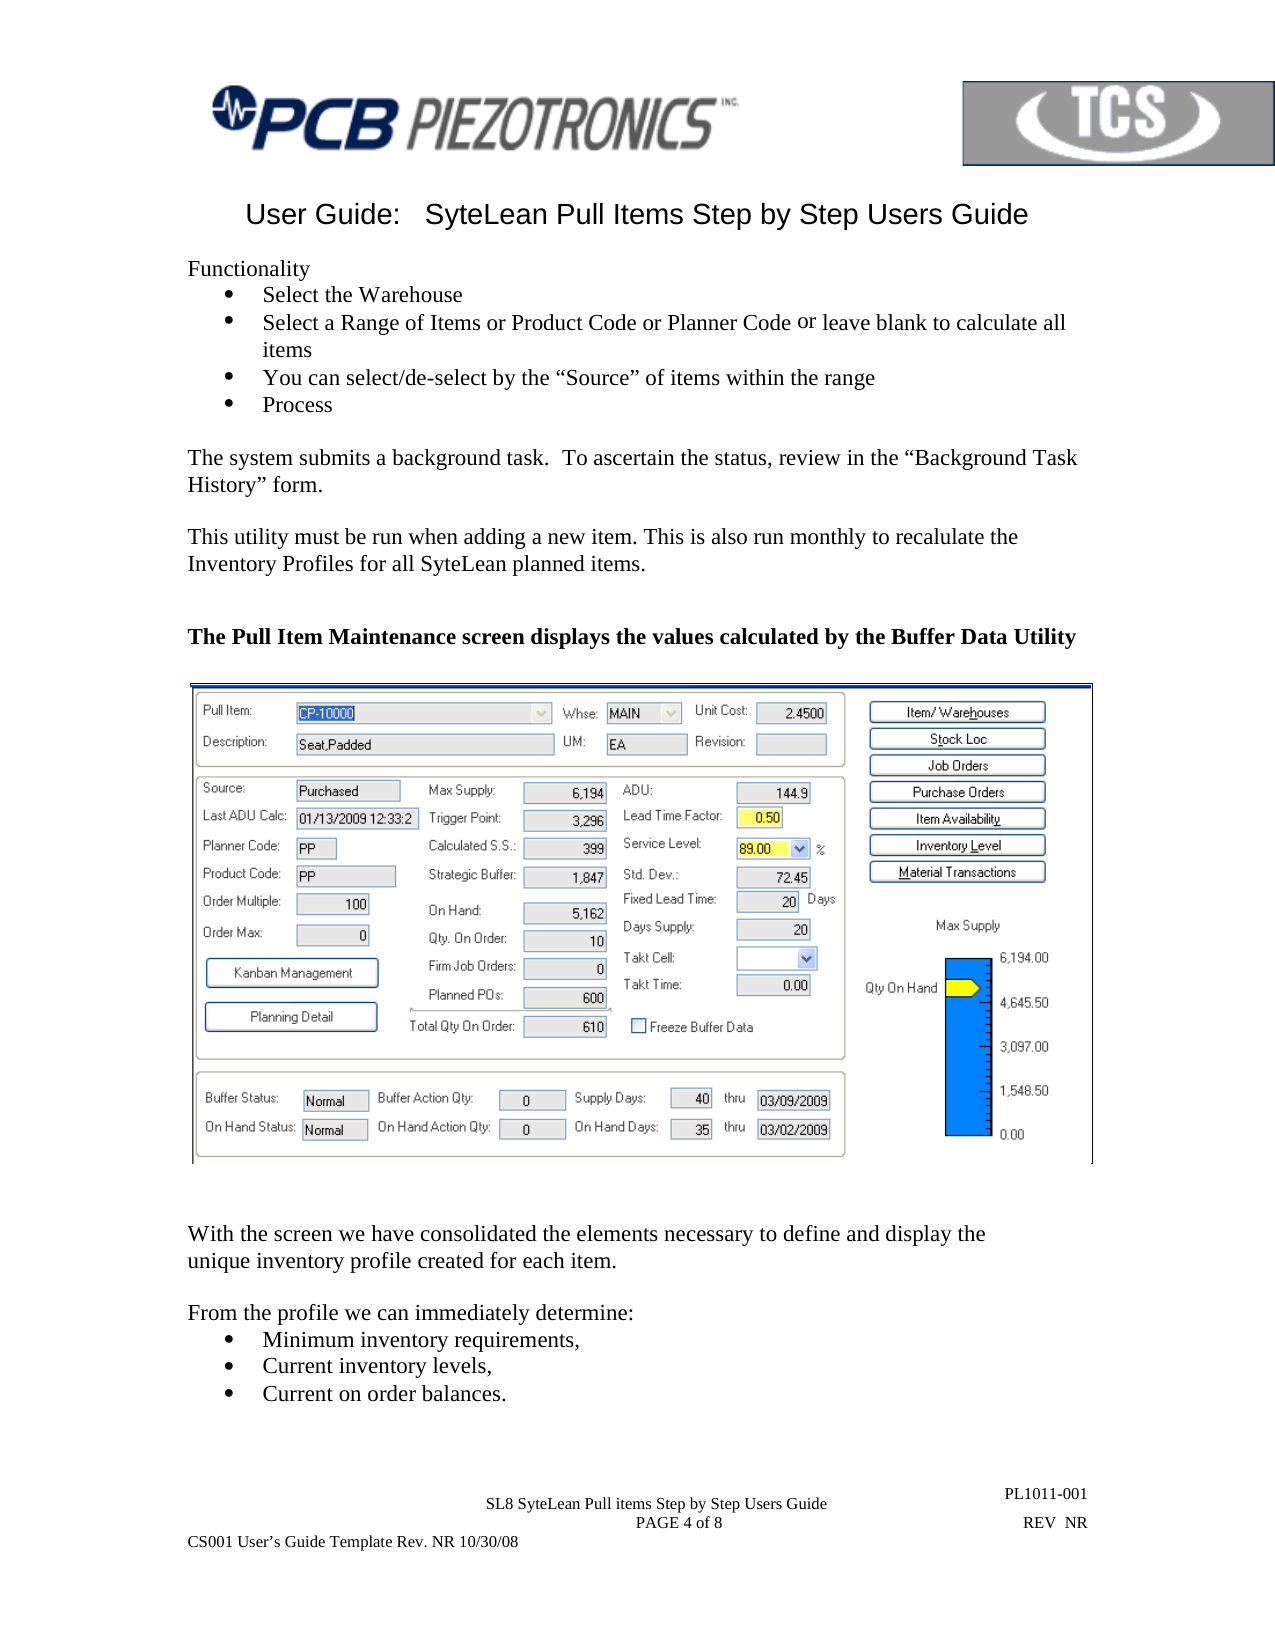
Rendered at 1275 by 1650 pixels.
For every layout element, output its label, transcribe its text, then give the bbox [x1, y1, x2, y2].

text The Pull Item Maintenance screen displays the values calculated by the Buffer Data Utility [187, 623, 1089, 649]
list Select a of Items or Product Code or Planner Code or leave blank to calculate all items [225, 307, 1089, 363]
list Minimum inventory requirements, [225, 1326, 708, 1352]
list Process [225, 390, 1089, 418]
text Functionality [187, 255, 1089, 281]
list Current on order balances. [225, 1380, 708, 1406]
text With the screen we have consolidated the elements necessary to define and display the unique inventory profile created for each item. [187, 1220, 1024, 1273]
picture [962, 81, 1275, 166]
text The system submits a background task. To ascertain the status, review in the “Background Task History” form. [187, 444, 1089, 497]
list Select the Warehouse [225, 281, 1089, 307]
list You can select/de-select by the “Source” of items within the range [225, 363, 1089, 390]
text From the profile we can immediately determine: [187, 1299, 708, 1326]
text This utility must be run when adding a new item. This is also run monthly to recalulate the Inventory Profiles for all SyteLean planned items. [187, 523, 1089, 576]
picture [190, 685, 1091, 1164]
picture [202, 81, 748, 160]
list Current inventory levels, [225, 1352, 708, 1380]
